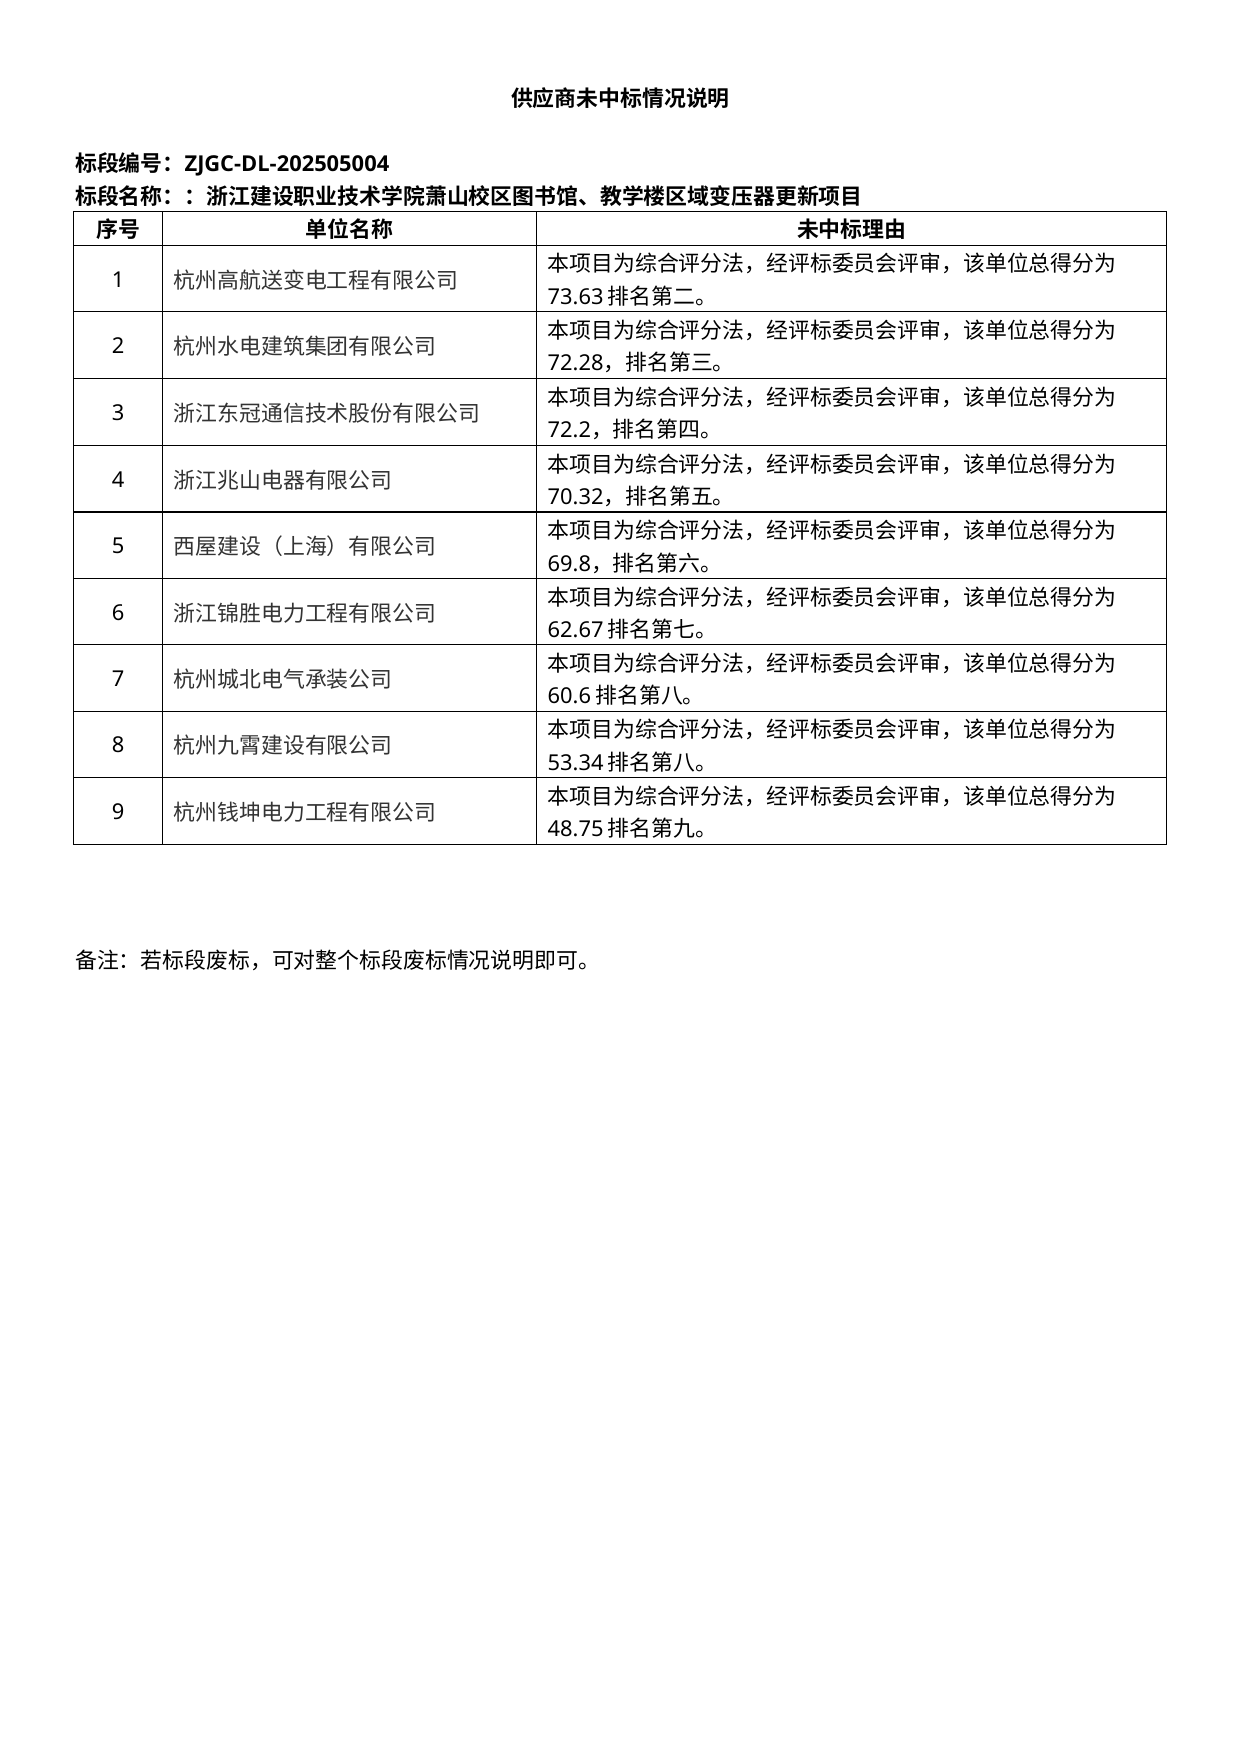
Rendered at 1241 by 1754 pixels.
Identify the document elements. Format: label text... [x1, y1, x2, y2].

table_cell 本项目为综合评分法，经评标委员会评审，该单位总得分为70.32，排名第五。 [537, 446, 1166, 511]
table_cell 杭州水电建筑集团有限公司 [163, 312, 536, 378]
text 标段编号：ZJGC-DL-202505004 [75, 146, 1165, 178]
table_cell 杭州钱坤电力工程有限公司 [163, 778, 536, 844]
table_cell 2 [74, 312, 162, 378]
table_cell 本项目为综合评分法，经评标委员会评审，该单位总得分为48.75排名第九。 [537, 778, 1166, 844]
table_cell 浙江东冠通信技术股份有限公司 [163, 379, 536, 445]
table_cell 杭州九霄建设有限公司 [163, 712, 536, 777]
table_cell 西屋建设（上海）有限公司 [163, 513, 536, 578]
table_cell 浙江锦胜电力工程有限公司 [163, 579, 536, 644]
table_cell 6 [74, 579, 162, 644]
table_cell 7 [74, 645, 162, 711]
text 备注：若标段废标，可对整个标段废标情况说明即可。 [75, 942, 1165, 975]
table_header 未中标理由 [537, 212, 1166, 245]
table_cell 本项目为综合评分法，经评标委员会评审，该单位总得分为72.2，排名第四。 [537, 379, 1166, 445]
table_cell 杭州高航送变电工程有限公司 [163, 246, 536, 311]
table_cell 本项目为综合评分法，经评标委员会评审，该单位总得分为60.6排名第八。 [537, 645, 1166, 711]
text 供应商未中标情况说明 [75, 81, 1165, 113]
table_cell 杭州城北电气承装公司 [163, 645, 536, 711]
table_header 序号 [74, 212, 162, 245]
table_cell 5 [74, 513, 162, 578]
table_cell 本项目为综合评分法，经评标委员会评审，该单位总得分为62.67排名第七。 [537, 579, 1166, 644]
table_cell 8 [74, 712, 162, 777]
table_header 单位名称 [163, 212, 536, 245]
table_cell 本项目为综合评分法，经评标委员会评审，该单位总得分为69.8，排名第六。 [537, 513, 1166, 578]
table_cell 浙江兆山电器有限公司 [163, 446, 536, 511]
table_cell 9 [74, 778, 162, 844]
text 标段名称：：浙江建设职业技术学院萧山校区图书馆、教学楼区域变压器更新项目 [75, 178, 1165, 211]
table_cell 1 [74, 246, 162, 311]
table_cell 本项目为综合评分法，经评标委员会评审，该单位总得分为73.63排名第二。 [537, 246, 1166, 311]
table_cell 4 [74, 446, 162, 511]
table_cell 本项目为综合评分法，经评标委员会评审，该单位总得分为72.28，排名第三。 [537, 312, 1166, 378]
table_cell 本项目为综合评分法，经评标委员会评审，该单位总得分为53.34排名第八。 [537, 712, 1166, 777]
table_cell 3 [74, 379, 162, 445]
